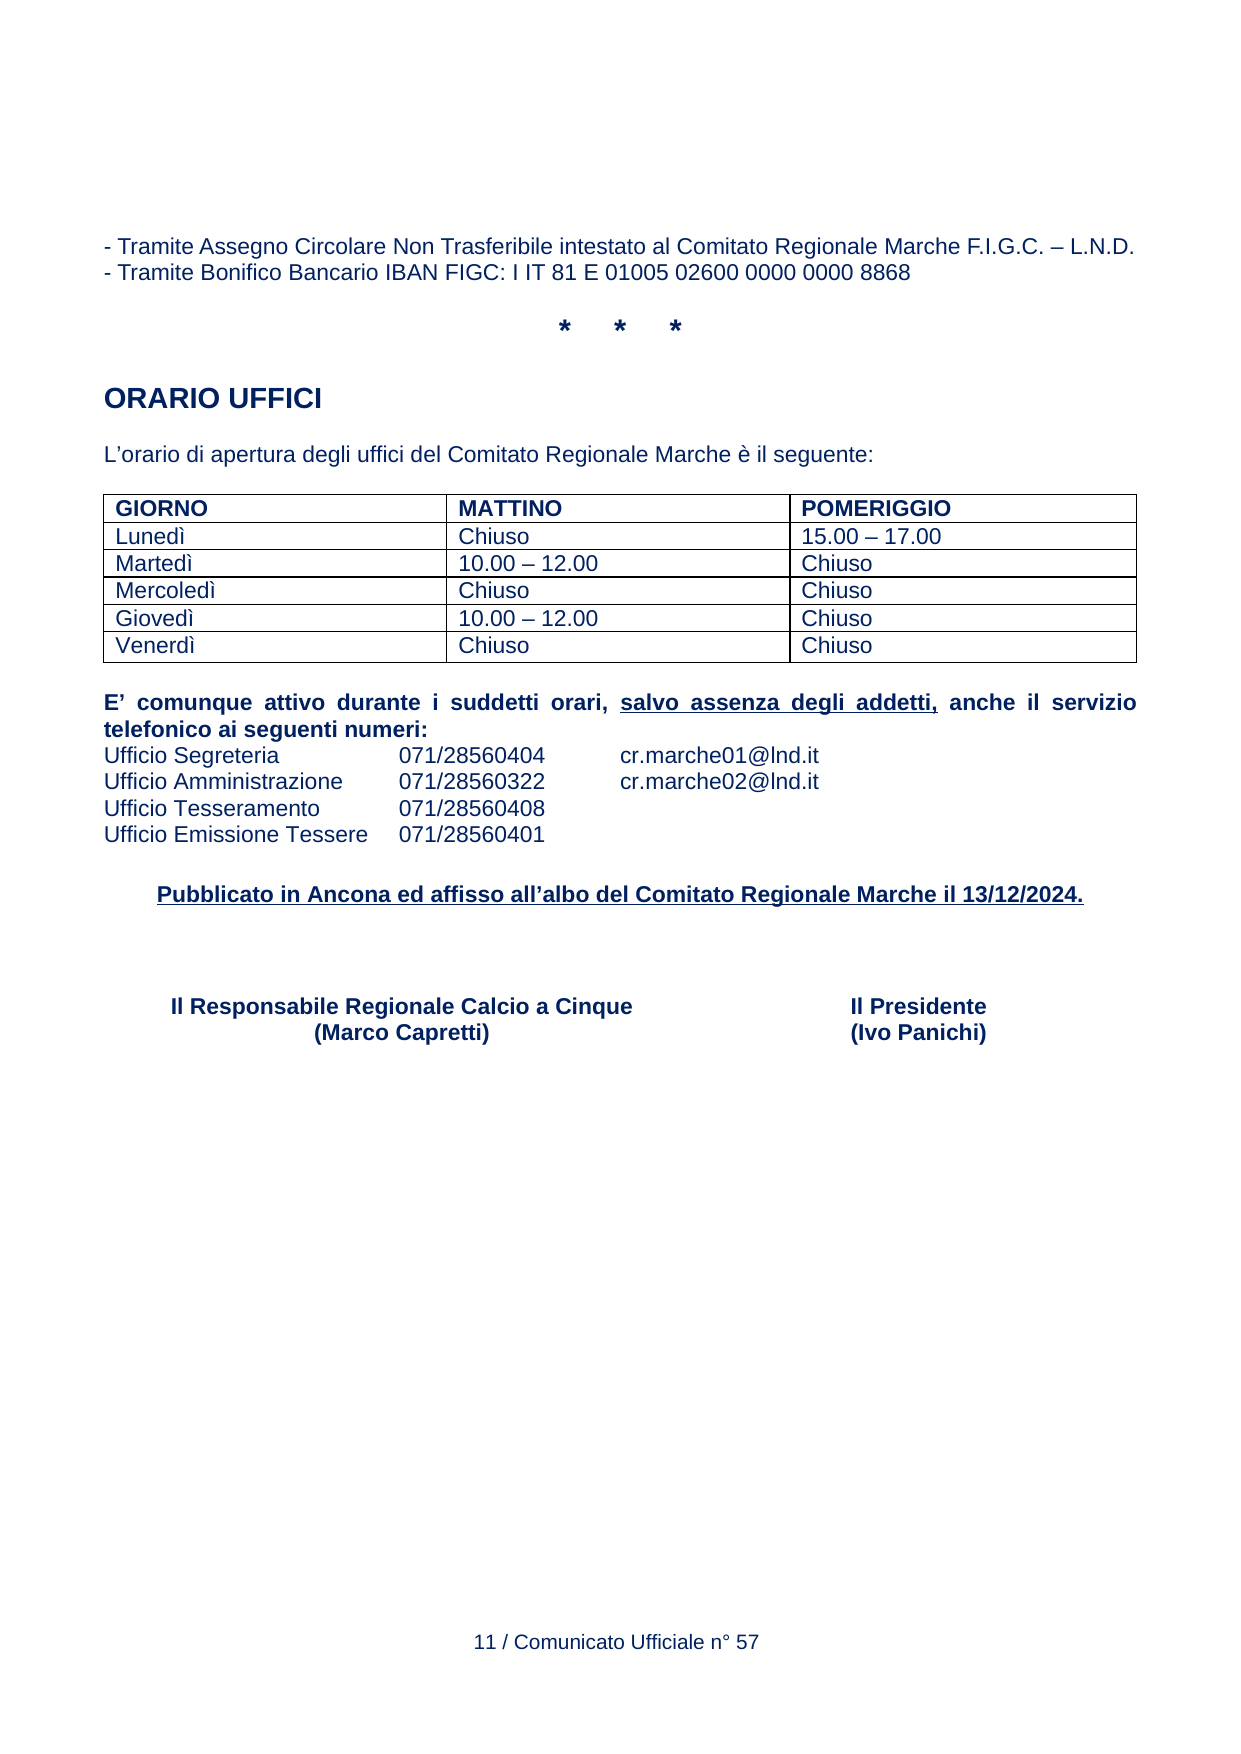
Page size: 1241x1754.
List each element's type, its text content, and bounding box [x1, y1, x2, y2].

table_cell 10.00 – 12.00 [447, 605, 789, 631]
table_header Il Presidente (Ivo Panichi) [700, 993, 1137, 1045]
text Ufficio Amministrazione 071/28560322 cr.marche02@lnd.it [103, 768, 1137, 795]
table_header Il Responsabile Regionale Calcio a Cinque (Marco Capretti) [104, 993, 700, 1045]
text ORARIO UFFICI [103, 382, 1137, 415]
table_cell Venerdì [104, 632, 446, 662]
table_cell 10.00 – 12.00 [447, 550, 789, 576]
table_header GIORNO [104, 495, 446, 522]
text E’ comunque attivo durante i suddetti orari, salvo assenza degli addetti, anche il servizio telefonico ai seguenti numeri: [103, 689, 1137, 742]
table_cell 15.00 – 17.00 [791, 523, 1136, 549]
text - Tramite Assegno Circolare Non Trasferibile intestato al Comitato Regionale Marche F.I.G.C. – L.N.D. [103, 233, 1137, 259]
text L’orario di apertura degli uffici del Comitato Regionale Marche è il seguente: [103, 441, 1137, 468]
table_cell Chiuso [447, 523, 789, 549]
table_cell Chiuso [447, 578, 789, 604]
table_cell Mercoledì [104, 578, 446, 604]
table_cell Chiuso [791, 632, 1136, 662]
table_cell Chiuso [791, 578, 1136, 604]
text Ufficio Tesseramento 071/28560408 [103, 795, 1137, 821]
table_cell Chiuso [447, 632, 789, 662]
text - Tramite Bonifico Bancario IBAN FIGC: I IT 81 E 01005 02600 0000 0000 8868 [103, 259, 1137, 286]
table_header MATTINO [447, 495, 789, 522]
text Ufficio Segreteria 071/28560404 cr.marche01@lnd.it [103, 742, 1137, 768]
table_cell Chiuso [791, 550, 1136, 576]
table_header POMERIGGIO [791, 495, 1136, 522]
text Pubblicato in Ancona ed affisso all’albo del Comitato Regionale Marche il 13/12/2024. [103, 881, 1137, 907]
text Ufficio Emissione Tessere 071/28560401 [103, 821, 1137, 847]
table_cell Chiuso [791, 605, 1136, 631]
text * * * [103, 312, 1137, 348]
table_cell Martedì [104, 550, 446, 576]
table_cell Giovedì [104, 605, 446, 631]
table_cell Lunedì [104, 523, 446, 549]
